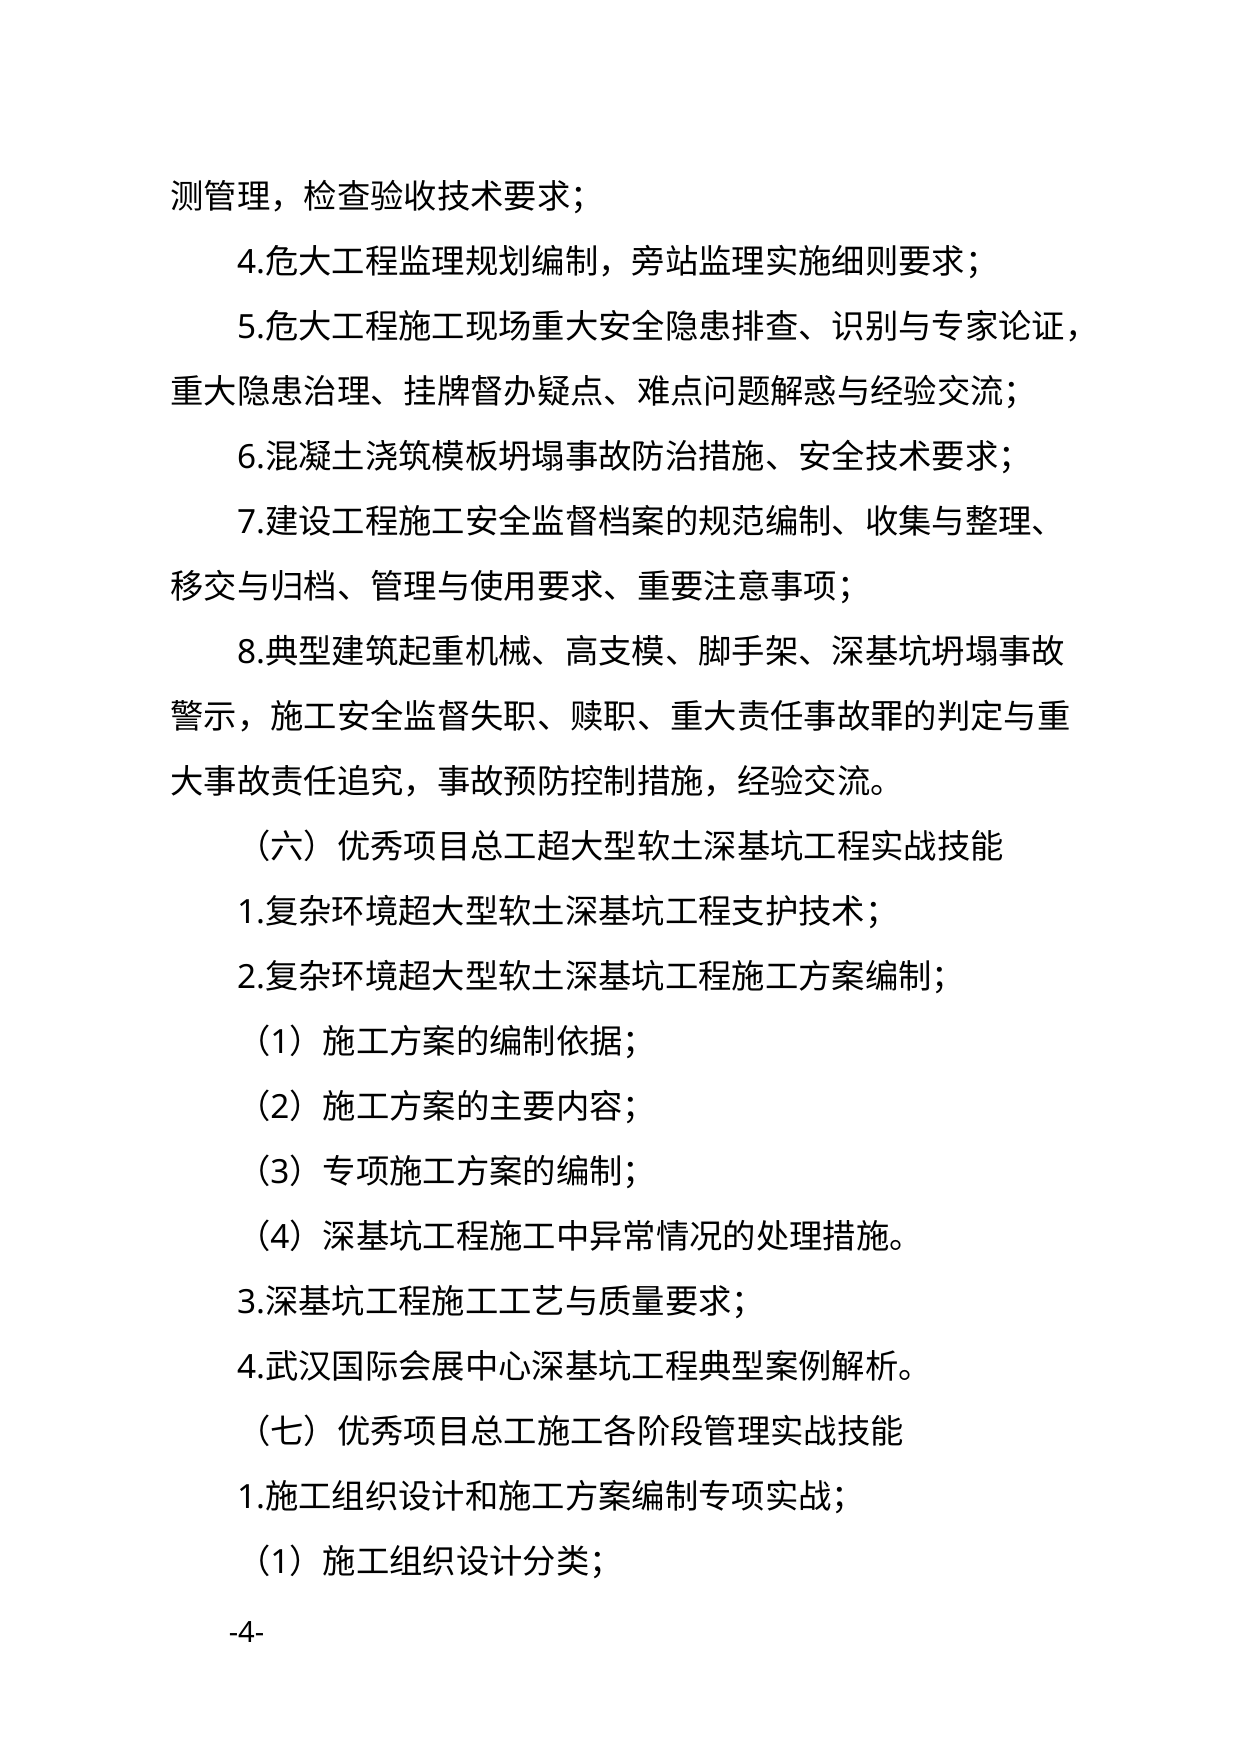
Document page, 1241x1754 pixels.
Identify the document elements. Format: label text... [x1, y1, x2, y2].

text 7.建设工程施工安全监督档案的规范编制、收集与整理、移交与归档、管理与使用要求、重要注意事项； [170, 487, 1070, 617]
text （2）施工方案的主要内容； [170, 1072, 1070, 1137]
text 1.复杂环境超大型软土深基坑工程支护技术； [170, 877, 1070, 942]
text （七）优秀项目总工施工各阶段管理实战技能 [170, 1397, 1070, 1462]
text （1）施工组织设计分类； [170, 1527, 1070, 1592]
text （4）深基坑工程施工中异常情况的处理措施。 [170, 1202, 1070, 1267]
text 4.危大工程监理规划编制，旁站监理实施细则要求； [170, 227, 1070, 292]
text （六）优秀项目总工超大型软土深基坑工程实战技能 [170, 812, 1070, 877]
text 4.武汉国际会展中心深基坑工程典型案例解析。 [170, 1332, 1070, 1397]
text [170, 162, 1070, 227]
text 2.复杂环境超大型软土深基坑工程施工方案编制； [170, 942, 1070, 1007]
text 8.典型建筑起重机械、高支模、脚手架、深基坑坍塌事故警示，施工安全监督失职、赎职、重大责任事故罪的判定与重大事故责任追究，事故预防控制措施，经验交流。 [170, 617, 1070, 812]
text 3.深基坑工程施工工艺与质量要求； [170, 1267, 1070, 1332]
text 5.危大工程施工现场重大安全隐患排查、识别与专家论证，重大隐患治理、挂牌督办疑点、难点问题解惑与经验交流； [170, 292, 1070, 422]
text （1）施工方案的编制依据； [170, 1007, 1070, 1072]
text 6.混凝土浇筑模板坍塌事故防治措施、安全技术要求； [170, 422, 1070, 487]
text 1.施工组织设计和施工方案编制专项实战； [170, 1462, 1070, 1527]
text （3）专项施工方案的编制； [170, 1137, 1070, 1202]
